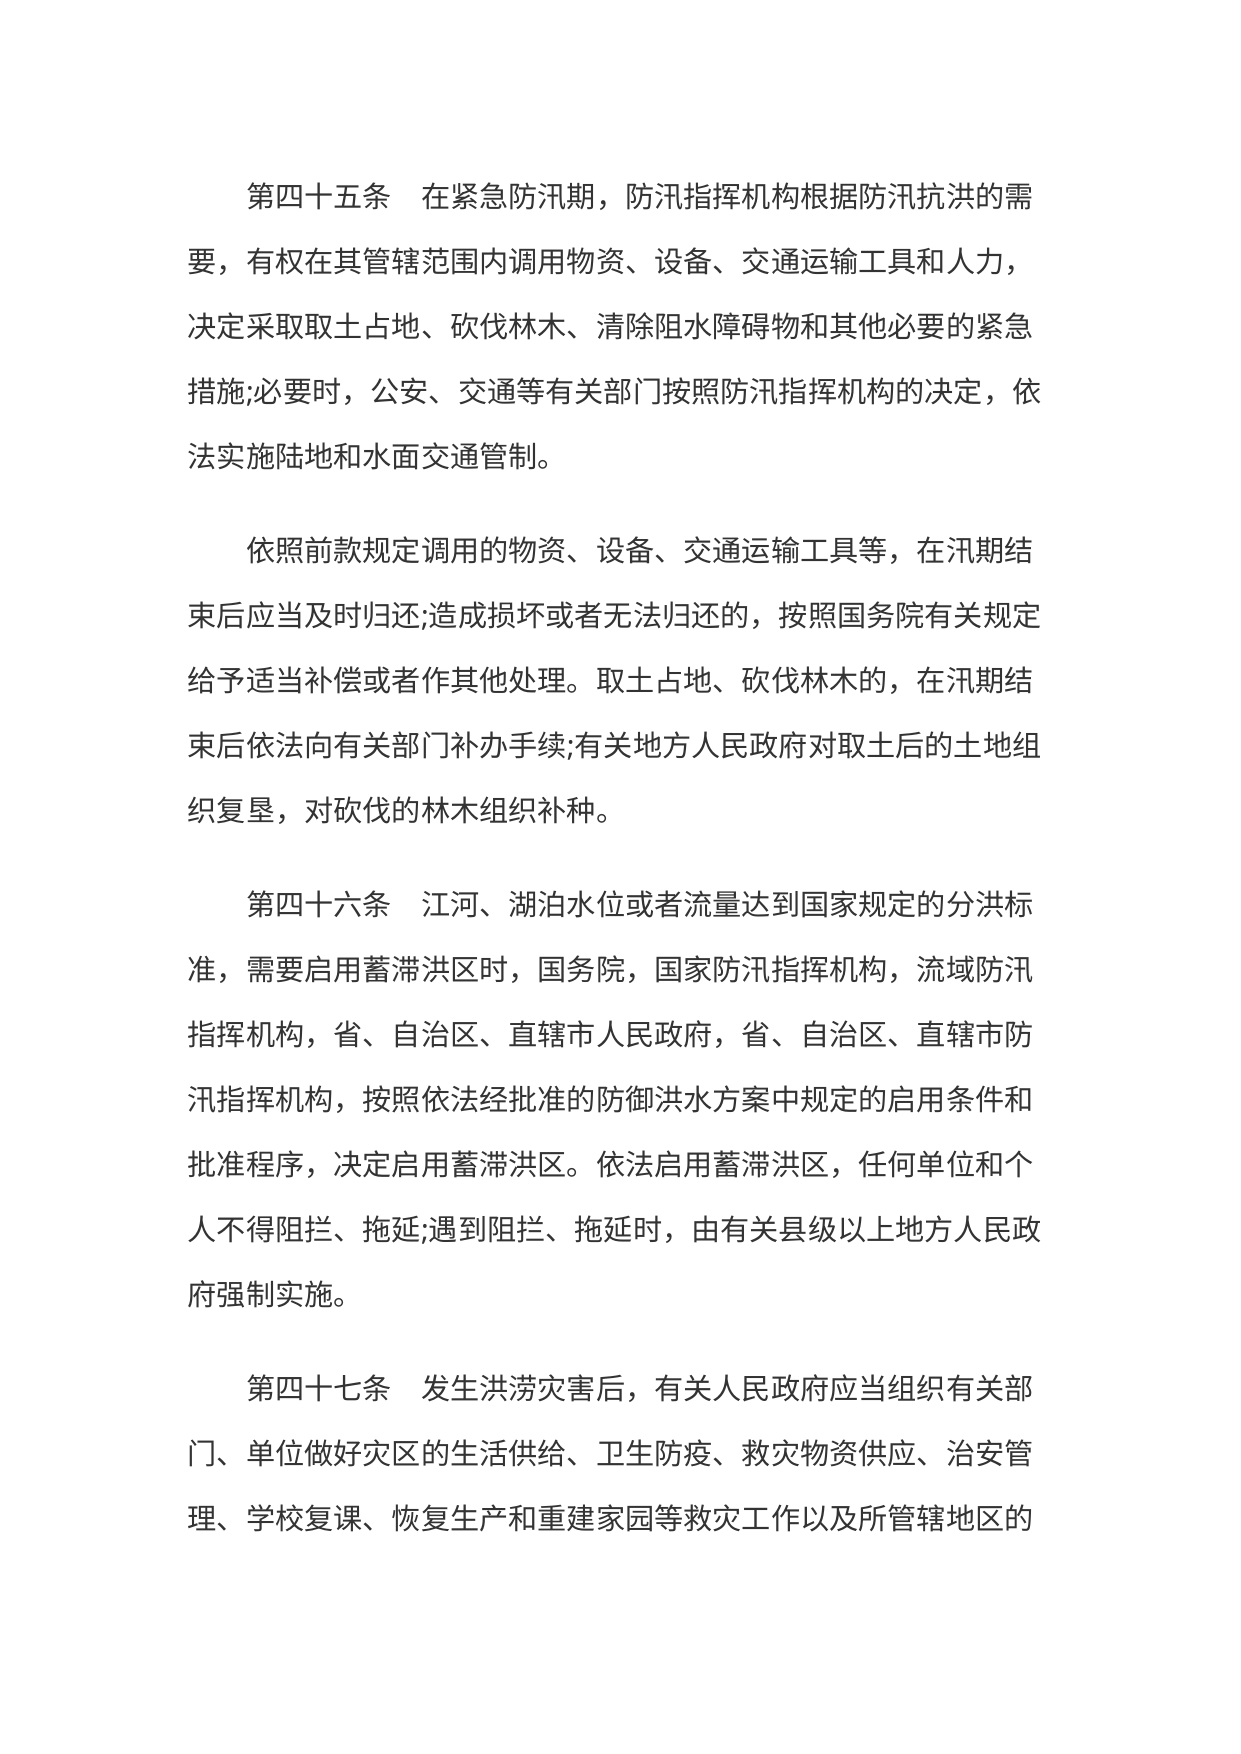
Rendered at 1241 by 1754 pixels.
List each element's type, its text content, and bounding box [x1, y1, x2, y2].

text 第四十六条 江河、湖泊水位或者流量达到国家规定的分洪标准，需要启用蓄滞洪区时，国务院，国家防汛指挥机构，流域防汛指挥机构，省、自治区、直辖市人民政府，省、自治区、直辖市防汛指挥机构，按照依法经批准的防御洪水方案中规定的启用条件和批准程序，决定启用蓄滞洪区。依法启用蓄滞洪区，任何单位和个人不得阻拦、拖延;遇到阻拦、拖延时，由有关县级以上地方人民政府强制实施。 [187, 870, 1053, 1325]
text 第四十五条 在紧急防汛期，防汛指挥机构根据防汛抗洪的需要，有权在其管辖范围内调用物资、设备、交通运输工具和人力，决定采取取土占地、砍伐林木、清除阻水障碍物和其他必要的紧急措施;必要时，公安、交通等有关部门按照防汛指挥机构的决定，依法实施陆地和水面交通管制。 [187, 162, 1053, 487]
text 依照前款规定调用的物资、设备、交通运输工具等，在汛期结束后应当及时归还;造成损坏或者无法归还的，按照国务院有关规定给予适当补偿或者作其他处理。取土占地、砍伐林木的，在汛期结束后依法向有关部门补办手续;有关地方人民政府对取土后的土地组织复垦，对砍伐的林木组织补种。 [187, 516, 1053, 841]
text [187, 1354, 1053, 1549]
